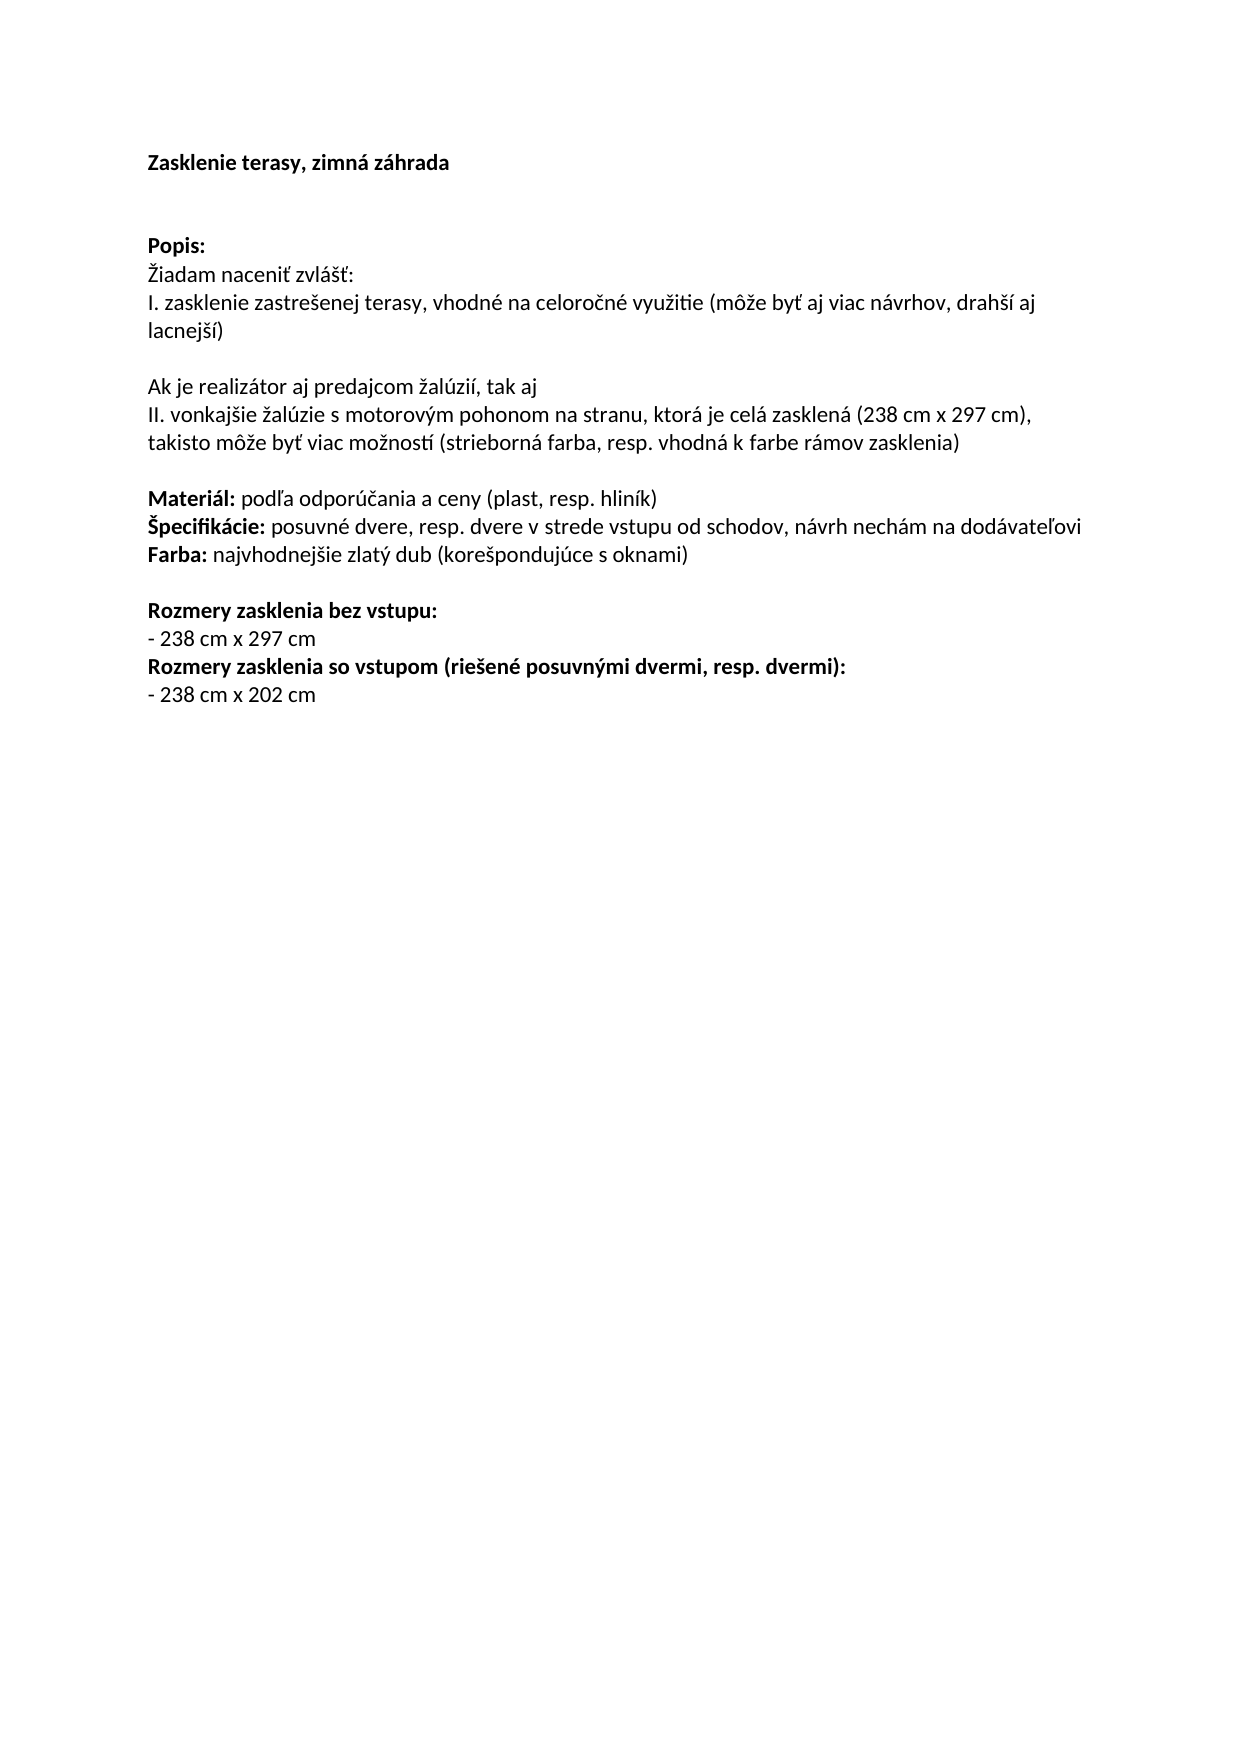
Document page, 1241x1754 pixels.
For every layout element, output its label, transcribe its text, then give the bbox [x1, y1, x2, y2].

text Materiál: podľa odporúčania a ceny (plast, resp. hliník) Špecifikácie: posuvné dvere, resp. dvere v strede vstupu od schodov, návrh nechám na dodávateľovi [148, 484, 1093, 540]
text Žiadam naceniť zvlášť: [148, 260, 1093, 288]
text Popis: [148, 204, 1093, 260]
text Zasklenie terasy, zimná záhrada [148, 148, 1093, 204]
text - 238 cm x 202 cm [148, 680, 1093, 708]
text Ak je realizátor aj predajcom žalúzií, tak aj [148, 372, 1093, 400]
text II. vonkajšie žalúzie s motorovým pohonom na stranu, ktorá je celá zasklená (238 cm x 297 cm), takisto môže byť viac možností (strieborná farba, resp. vhodná k farbe rámov zasklenia) [148, 400, 1093, 456]
text I. zasklenie zastrešenej terasy, vhodné na celoročné využitie (môže byť aj viac návrhov, drahší aj lacnejší) [148, 288, 1093, 344]
text Farba: najvhodnejšie zlatý dub (korešpondujúce s oknami) Rozmery zasklenia bez vstupu: - 238 cm x 297 cm [148, 540, 1093, 652]
text Rozmery zasklenia so vstupom (riešené posuvnými dvermi, resp. dvermi): [148, 652, 1093, 680]
